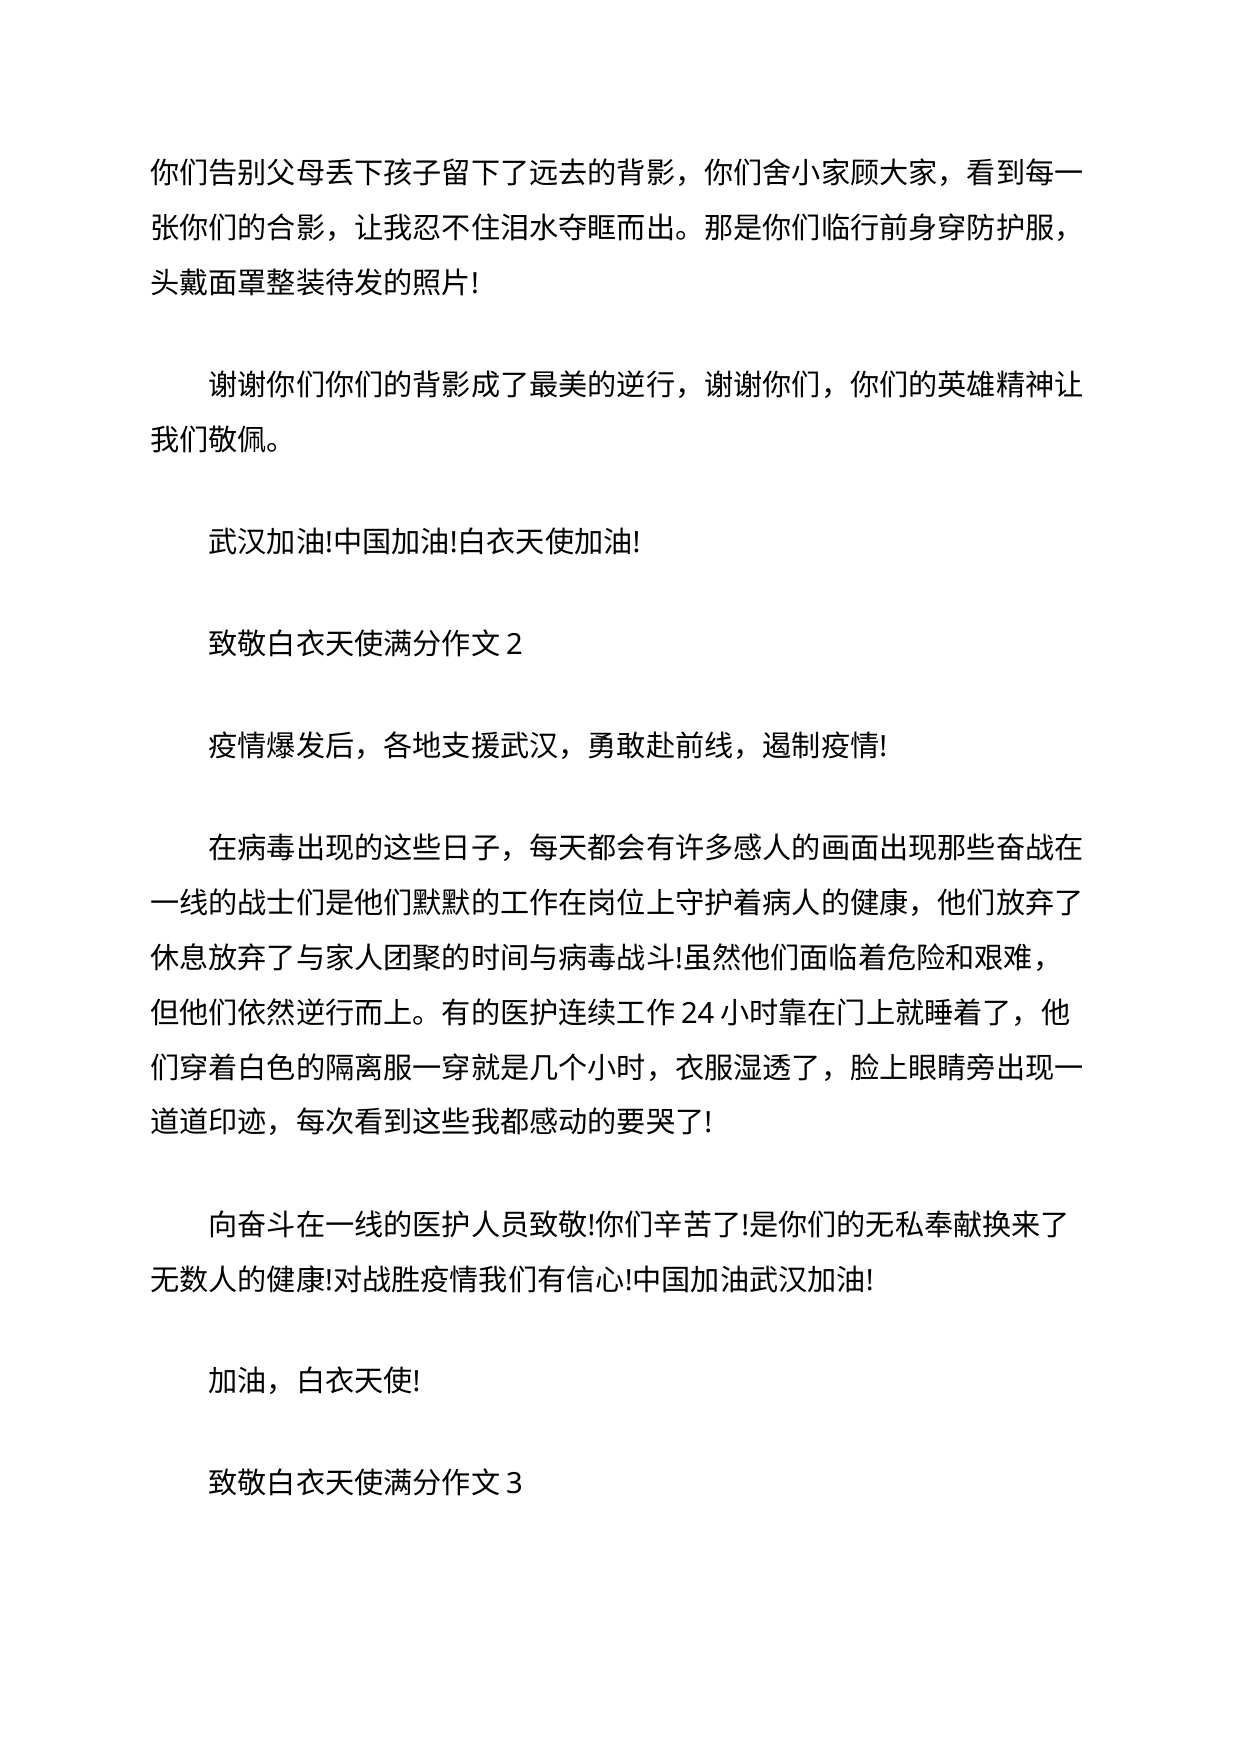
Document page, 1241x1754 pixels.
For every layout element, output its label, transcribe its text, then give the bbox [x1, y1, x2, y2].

text 疫情爆发后，各地支援武汉，勇敢赴前线，遏制疫情! [150, 722, 1090, 765]
text 加油，白衣天使! [150, 1358, 1090, 1400]
text 致敬白衣天使满分作文3 [150, 1460, 1090, 1502]
text 向奋斗在一线的医护人员致敬!你们辛苦了!是你们的无私奉献换来了无数人的健康!对战胜疫情我们有信心!中国加油武汉加油! [150, 1201, 1090, 1298]
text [150, 150, 1090, 302]
text 致敬白衣天使满分作文2 [150, 620, 1090, 663]
text 谢谢你们你们的背影成了最美的逆行，谢谢你们，你们的英雄精神让我们敬佩。 [150, 362, 1090, 459]
text 在病毒出现的这些日子，每天都会有许多感人的画面出现那些奋战在一线的战士们是他们默默的工作在岗位上守护着病人的健康，他们放弃了休息放弃了与家人团聚的时间与病毒战斗!虽然他们面临着危险和艰难，但他们依然逆行而上。有的医护连续工作24小时靠在门上就睡着了，他们穿着白色的隔离服一穿就是几个小时，衣服湿透了，脸上眼睛旁出现一道道印迹，每次看到这些我都感动的要哭了! [150, 824, 1090, 1141]
text 武汉加油!中国加油!白衣天使加油! [150, 518, 1090, 561]
